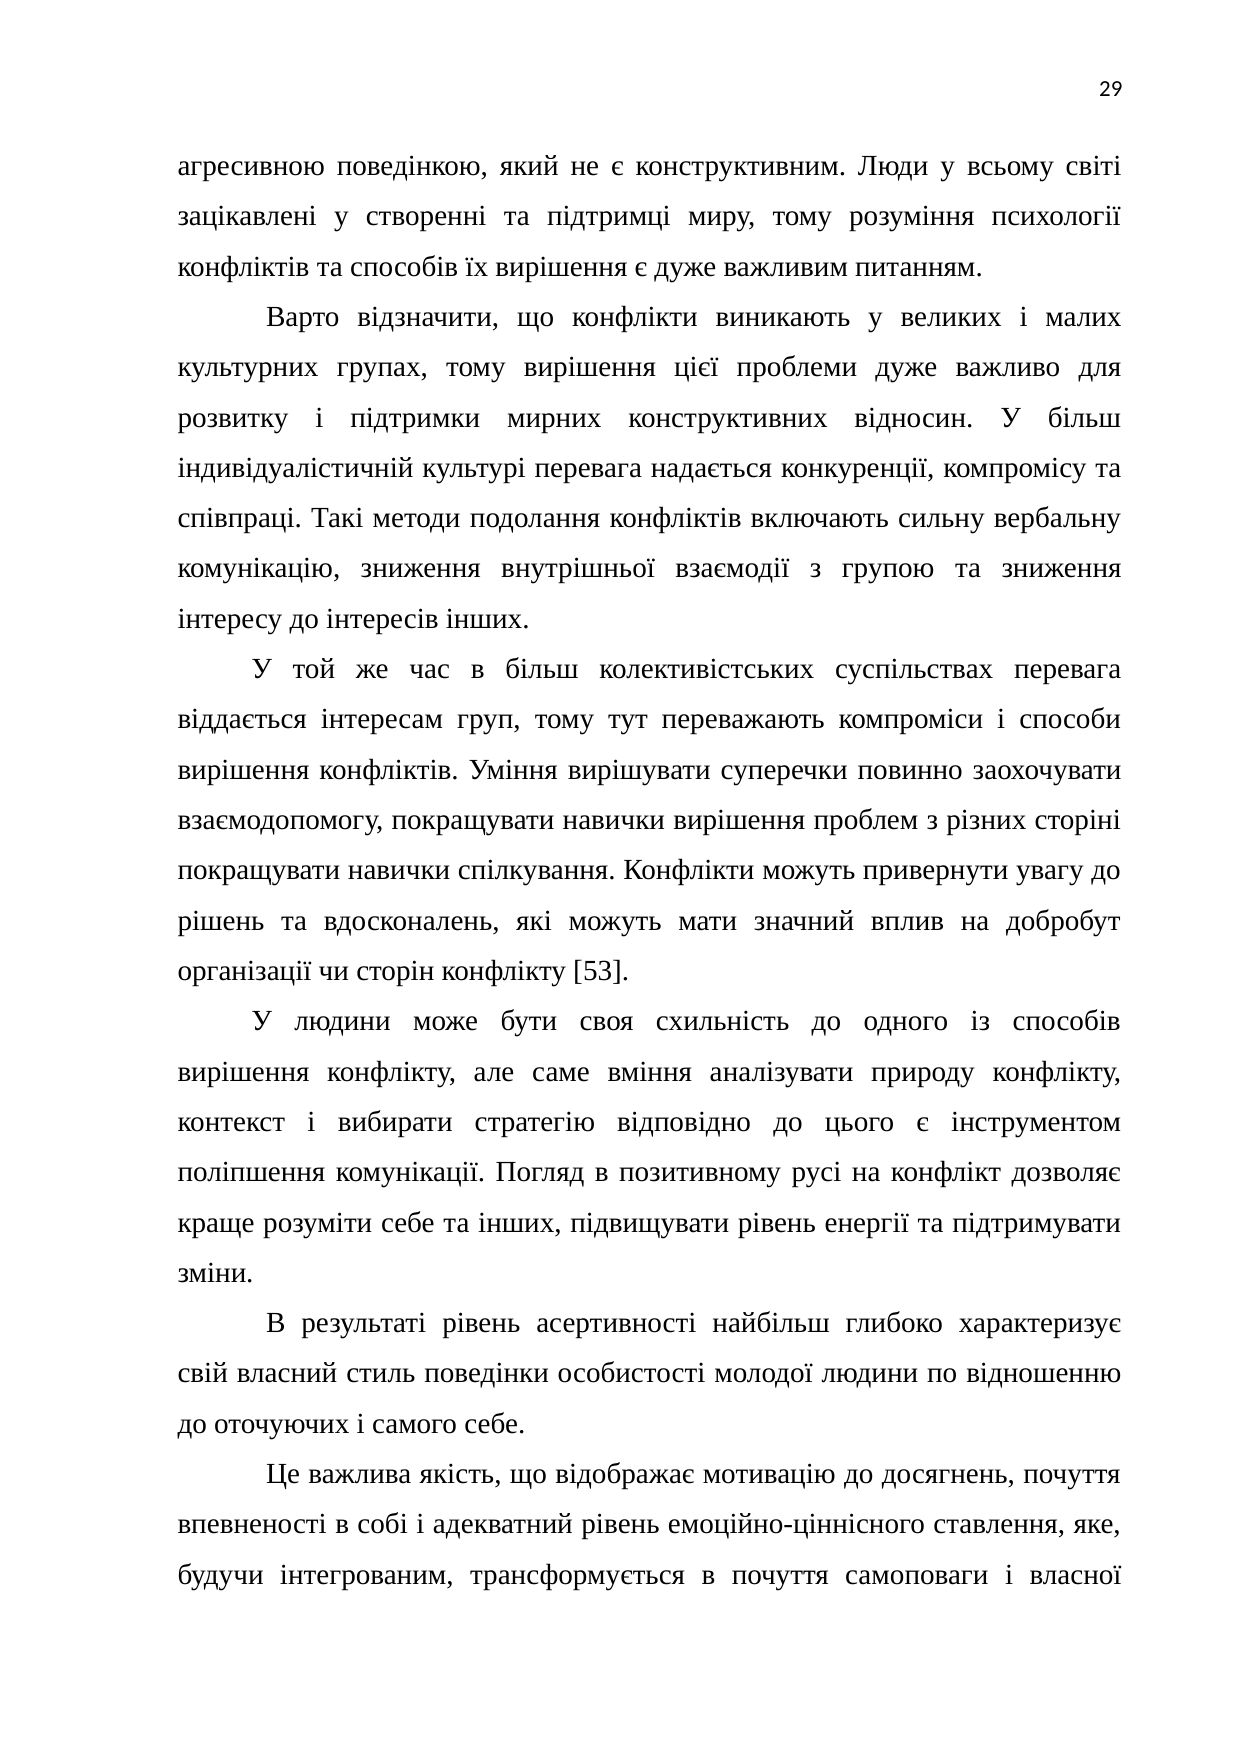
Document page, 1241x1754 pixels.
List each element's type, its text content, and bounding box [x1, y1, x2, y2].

text В результаті рівень асертивності найбільш глибоко характеризує свій власний стиль поведінки особистості молодої людини по відношенню до оточуючих і самого себе. [177, 1305, 1122, 1439]
text У людини може бути своя схильність до одного із способів вирішення конфлікту, але саме вміння аналізувати природу конфлікту, контекст і вибирати стратегію відповідно до цього є інструментом поліпшення комунікації. Погляд в позитивному русі на конфлікт дозволяє краще розуміти себе та інших, підвищувати рівень енергії та підтримувати зміни. [177, 1003, 1122, 1288]
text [177, 148, 1122, 282]
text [177, 1456, 1122, 1590]
text У той же час в більш колективістських суспільствах перевага віддається інтересам груп, тому тут переважають компроміси і способи вирішення конфліктів. Уміння вирішувати суперечки повинно заохочувати взаємодопомогу, покращувати навички вирішення проблем з різних сторіні покращувати навички спілкування. Конфлікти можуть привернути увагу до рішень та вдосконалень, які можуть мати значний вплив на добробут організації чи сторін конфлікту [53]. [177, 651, 1122, 987]
text Варто відзначити, що конфлікти виникають у великих і малих культурних групах, тому вирішення цієї проблеми дуже важливо для розвитку і підтримки мирних конструктивних відносин. У більш індивідуалістичній культурі перевага надається конкуренції, компромісу та співпраці. Такі методи подолання конфліктів включають сильну вербальну комунікацію, зниження внутрішньої взаємодії з групою та зниження інтересу до інтересів інших. [177, 299, 1122, 634]
